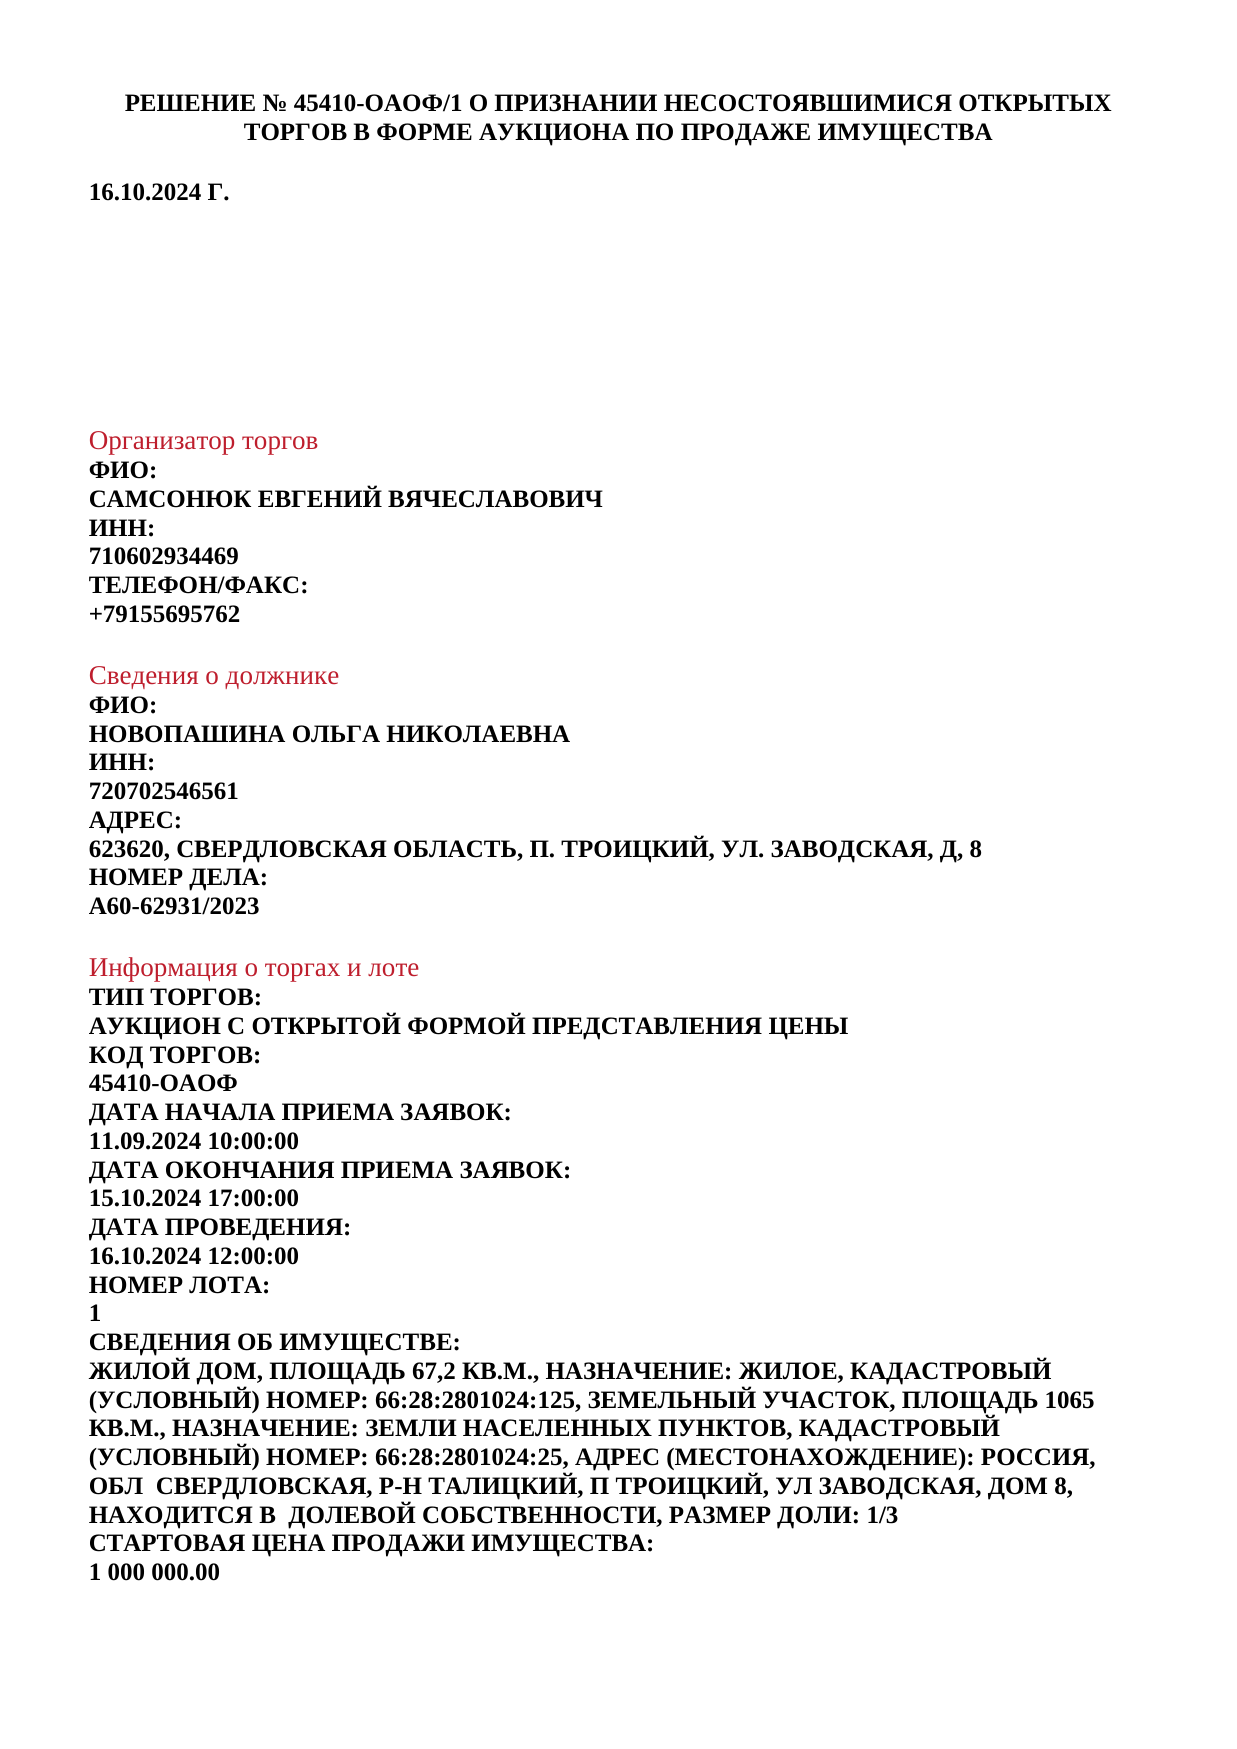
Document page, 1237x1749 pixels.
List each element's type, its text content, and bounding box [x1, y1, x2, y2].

text РЕШЕНИЕ № 45410-ОАОФ/1 О ПРИЗНАНИИ НЕСОСТОЯВШИМИСЯ ОТКРЫТЫХ ТОРГОВ В ФОРМЕ АУКЦИОНА ПО ПРОДАЖЕ ИМУЩЕСТВА [88, 88, 1148, 146]
